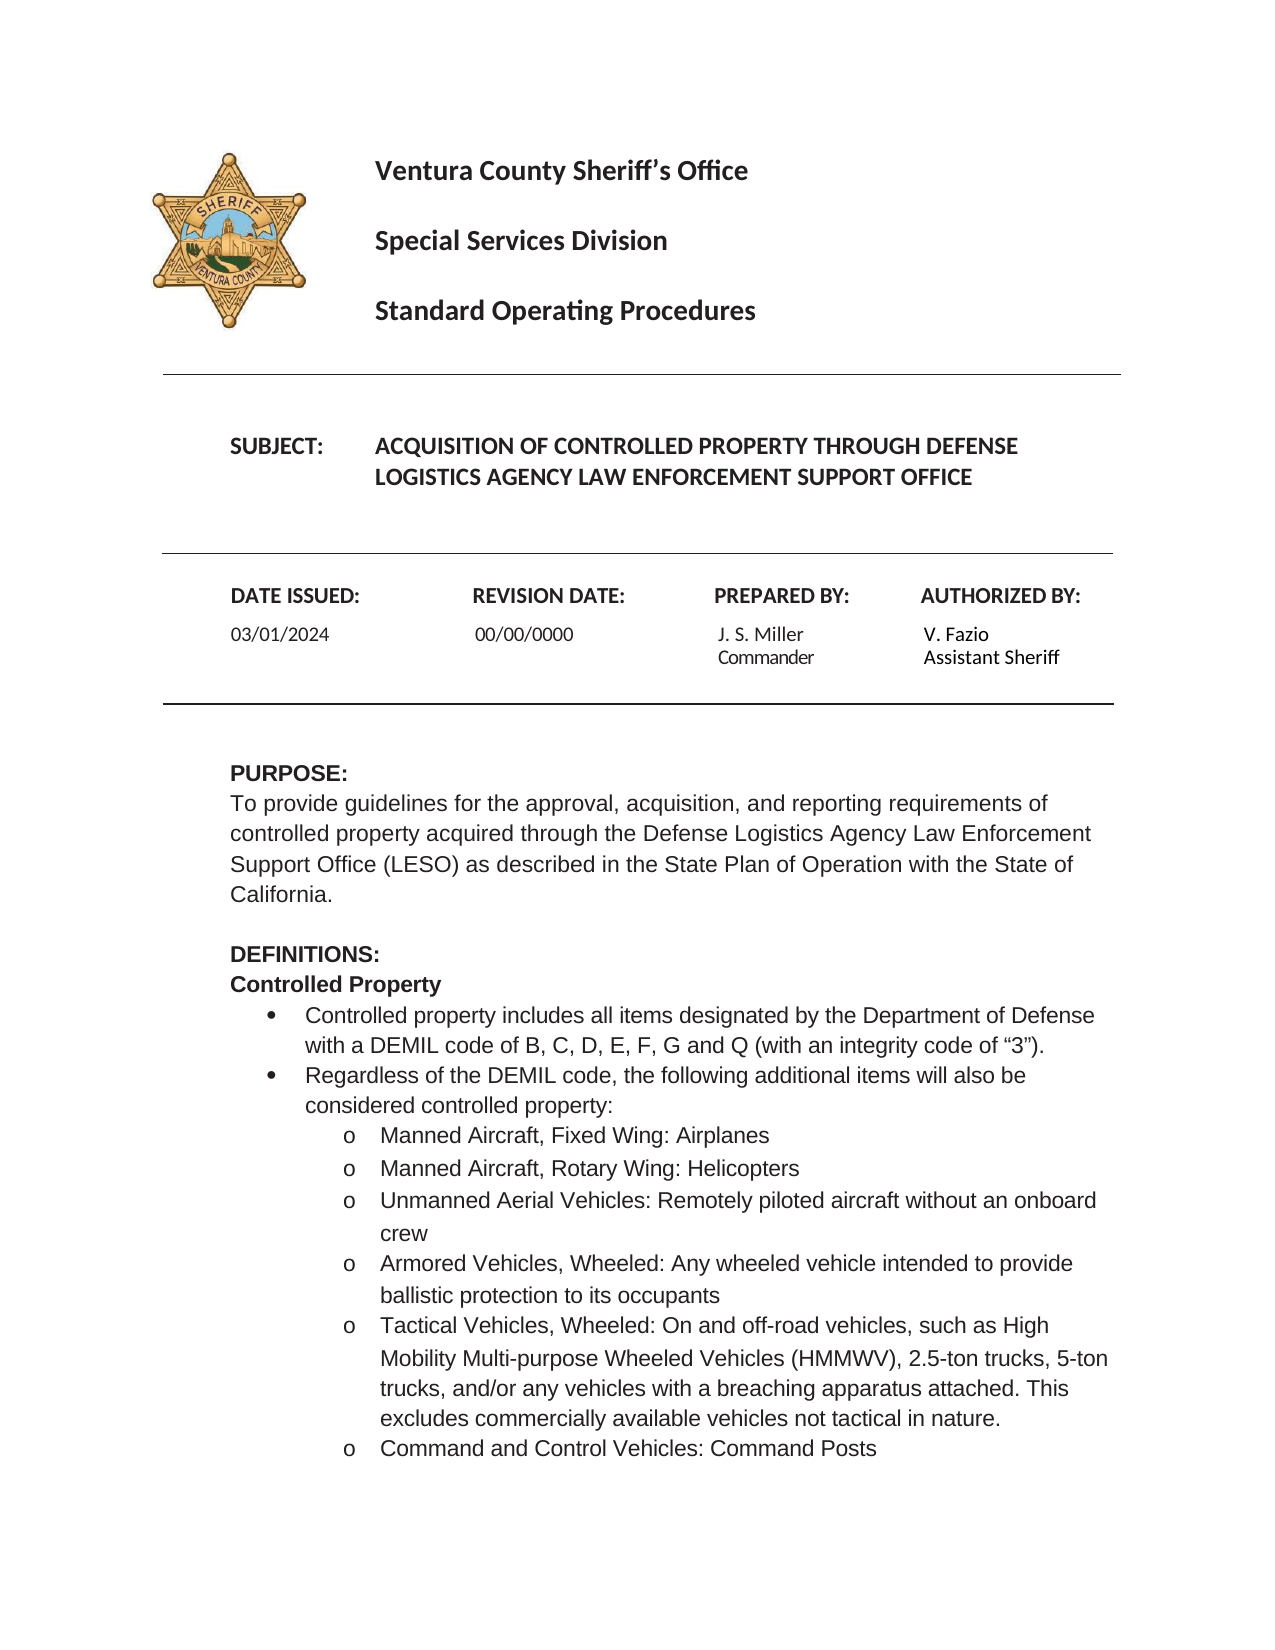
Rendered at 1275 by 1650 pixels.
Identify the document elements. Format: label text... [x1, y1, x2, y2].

subtitle Controlled property includes all items designated by the Department of Defense with a DEMIL code of B, C, D, E, F, G and Q (with an integrity code of “3”). [267, 1002, 1125, 1058]
text To provide guidelines for the approval, acquisition, and reporting requirements of controlled property acquired through the Defense Logistics Agency Law Enforcement Support Office (LESO) as described in the State Plan of Operation with the State of California. [230, 790, 1125, 907]
subtitle Command and Control Vehicles: Command Posts [342, 1435, 1125, 1463]
title Special Services Division [375, 222, 796, 258]
subtitle Controlled Property [230, 971, 1125, 998]
subtitle Regardless of the DEMIL code, the following additional items will also be considered controlled property: [267, 1062, 1125, 1119]
subtitle DEFINITIONS: [230, 941, 1125, 968]
subtitle Tactical Vehicles, Wheeled: On and off-road vehicles, such as High Mobility Multi-purpose Wheeled Vehicles (HMMWV), 2.5-ton trucks, 5-ton trucks, and/or any vehicles with a breaching apparatus attached. This excludes commercially available vehicles not tactical in nature. [342, 1312, 1125, 1431]
subtitle SUBJECT: ACQUISITION OF CONTROLLED PROPERTY THROUGH DEFENSE LOGISTICS AGENCY LAW ENFORCEMENT SUPPORT OFFICE [230, 430, 1125, 491]
table_header AUTHORIZED BY: [893, 585, 1127, 623]
subtitle Armored Vehicles, Wheeled: Any wheeled vehicle intended to provide ballistic protection to its occupants [342, 1250, 1125, 1308]
table_header DATE ISSUED: [225, 585, 417, 623]
subtitle Manned Aircraft, Fixed Wing: Airplanes [342, 1122, 1125, 1151]
table_cell 03/01/2024 [225, 623, 417, 669]
table_header PREPARED BY: [670, 585, 893, 623]
table_cell J. S. Miller Commander [670, 623, 893, 669]
subtitle Unmanned Aerial Vehicles: Remotely piloted aircraft without an onboard crew [342, 1187, 1125, 1246]
subtitle Manned Aircraft, Rotary Wing: Helicopters [342, 1155, 1125, 1183]
table_header REVISION DATE: [417, 585, 670, 623]
picture [150, 150, 307, 331]
title Ventura County Sheriff’s Office [375, 152, 796, 188]
table_cell V. Fazio Assistant Sheriff [893, 623, 1127, 669]
title Standard Operating Procedures [375, 292, 975, 328]
text PURPOSE: [230, 760, 1125, 786]
table_cell 00/00/0000 [417, 623, 670, 669]
